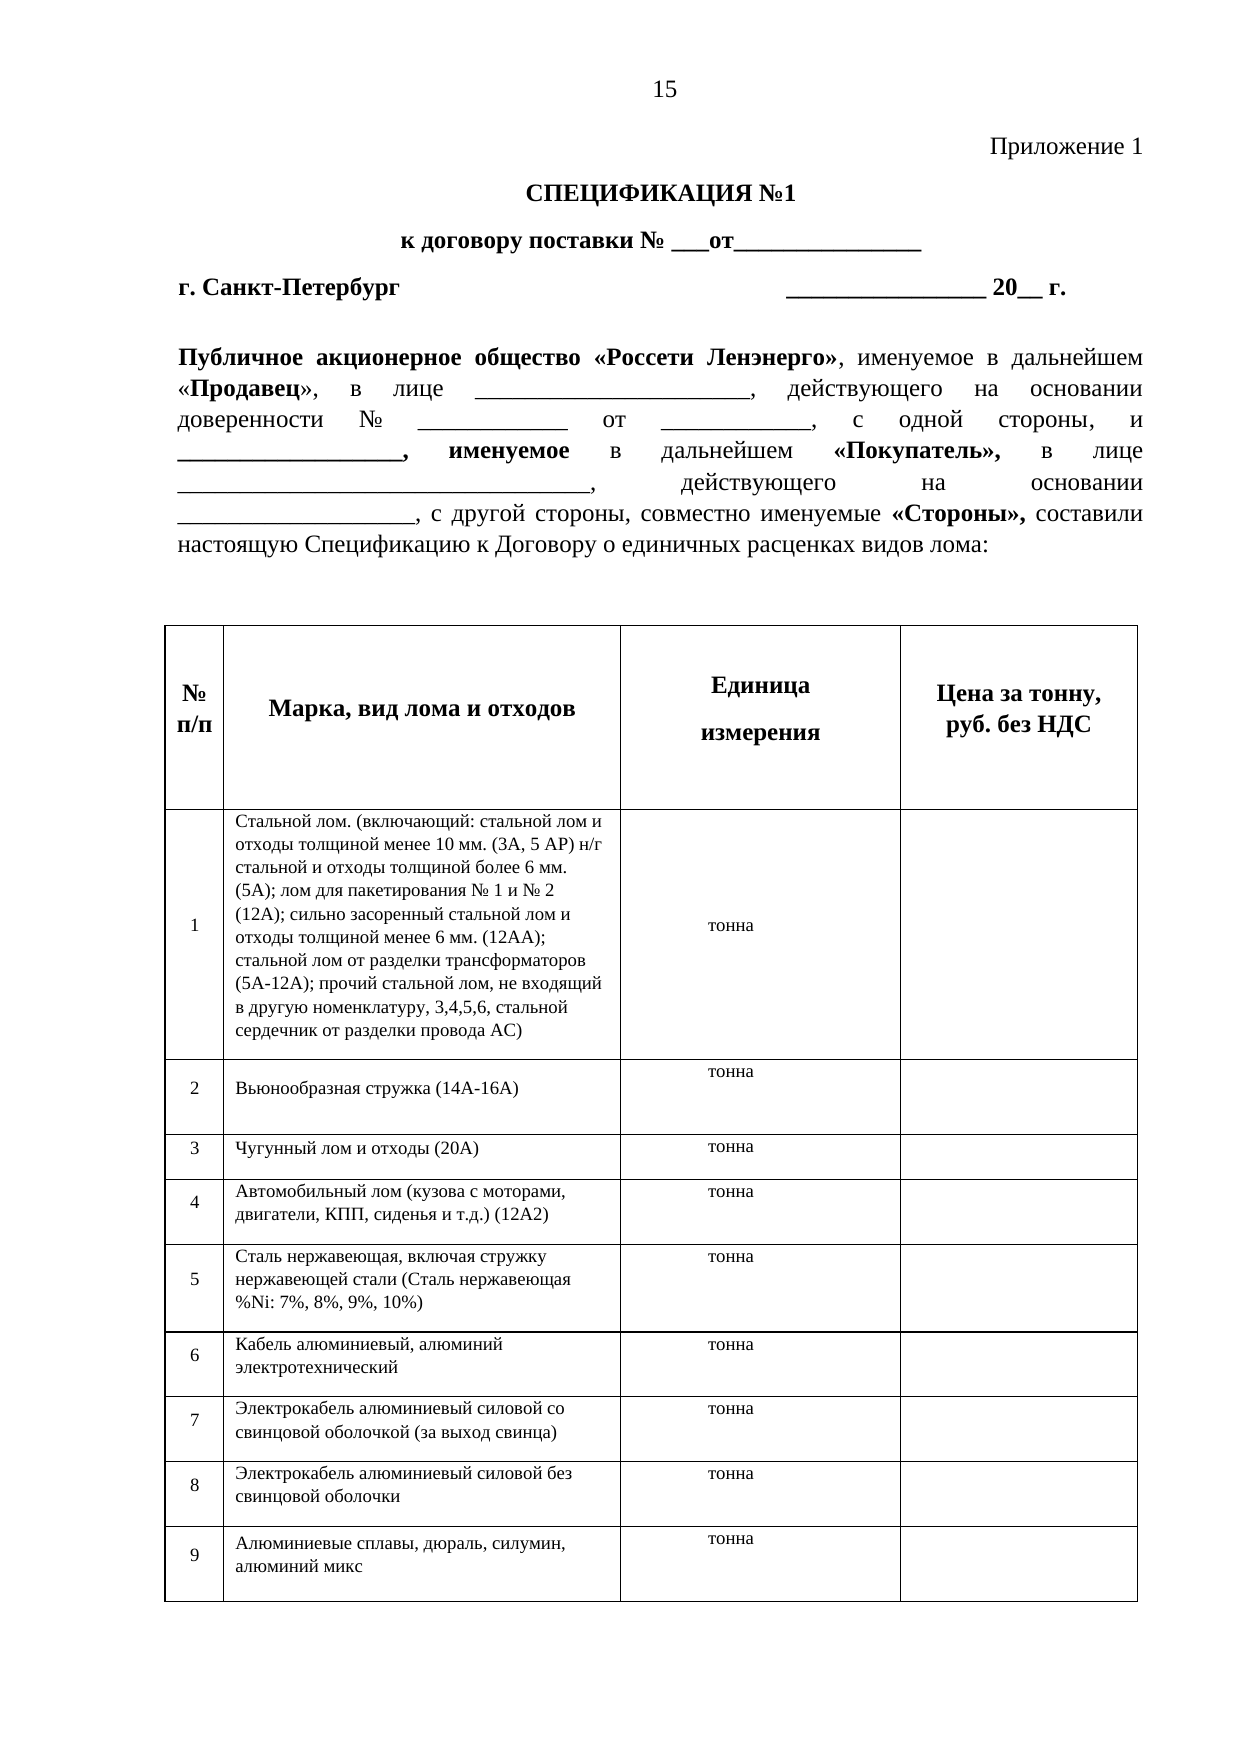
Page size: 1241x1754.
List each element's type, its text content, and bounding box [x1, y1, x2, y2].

table_cell [901, 1397, 1137, 1461]
table_cell [901, 1135, 1137, 1179]
table_cell [901, 1245, 1137, 1331]
table_cell [901, 1180, 1137, 1243]
table_cell тонна [621, 810, 900, 1059]
table_cell Автомобильный лом (кузова с моторами, двигатели, КПП, сиденья и т.д.) (12А2) [224, 1180, 620, 1243]
table_cell тонна [621, 1180, 900, 1243]
table_cell 5 [166, 1245, 223, 1331]
table_cell [901, 1333, 1137, 1396]
table_cell 8 [166, 1462, 223, 1526]
table_cell Электрокабель алюминиевый силовой без свинцовой оболочки [224, 1462, 620, 1526]
table_cell Вьюнообразная стружка (14А-16А) [224, 1060, 620, 1134]
table_cell Сталь нержавеющая, включая стружку нержавеющей стали (Сталь нержавеющая %Ni: 7%, 8%, 9%, 10%) [224, 1245, 620, 1331]
table_cell [901, 810, 1137, 1059]
table_cell 9 [166, 1527, 223, 1601]
table_cell 2 [166, 1060, 223, 1134]
table_cell 7 [166, 1397, 223, 1461]
table_cell [901, 1060, 1137, 1134]
table_cell Электрокабель алюминиевый силовой со свинцовой оболочкой (за выход свинца) [224, 1397, 620, 1461]
table_cell 4 [166, 1180, 223, 1243]
table_header Марка, вид лома и отходов [224, 626, 620, 809]
table_cell Чугунный лом и отходы (20А) [224, 1135, 620, 1179]
text г. Санкт-Петербург ________________ 20__ г. [177, 272, 1143, 301]
table_header Единица измерения [621, 626, 900, 809]
table_cell [901, 1527, 1137, 1601]
text СПЕЦИФИКАЦИЯ №1 [177, 178, 1143, 207]
text Публичное акционерное общество «Россети Ленэнерго», именуемое в дальнейшем «Продавец», в лице ______________________, действующего на основании доверенности № ____________ от ____________, с одной стороны, и __________________, именуемое в дальнейшем «Покупатель», в лице _________________________________, действующего на основании ___________________, с другой стороны, совместно именуемые «Стороны», составили настоящую Спецификацию к Договору о единичных расценках видов лома: [177, 342, 1143, 557]
table_cell Кабель алюминиевый, алюминий электротехнический [224, 1333, 620, 1396]
text к договору поставки № ___от_______________ [177, 225, 1143, 254]
table_cell тонна [621, 1060, 900, 1134]
table_cell тонна [621, 1333, 900, 1396]
table_cell 6 [166, 1333, 223, 1396]
text Приложение 1 [177, 131, 1143, 160]
table_header № п/п [166, 626, 223, 809]
table_cell тонна [621, 1245, 900, 1331]
table_cell 3 [166, 1135, 223, 1179]
table_cell тонна [621, 1527, 900, 1601]
table_cell тонна [621, 1135, 900, 1179]
table_cell тонна [621, 1462, 900, 1526]
table_header Цена за тонну, руб. без НДС [901, 626, 1137, 809]
table_cell Стальной лом. (включающий: стальной лом и отходы толщиной менее 10 мм. (3А, 5 АР) н/г стальной и отходы толщиной более 6 мм. (5А); лом для пакетирования № 1 и № 2 (12А); сильно засоренный стальной лом и отходы толщиной менее 6 мм. (12АА); стальной лом от разделки трансформаторов (5А-12А); прочий стальной лом, не входящий в другую номенклатуру, 3,4,5,6, стальной сердечник от разделки провода АС) [224, 810, 620, 1059]
table_cell тонна [621, 1397, 900, 1461]
table_cell Алюминиевые сплавы, дюраль, силумин, алюминий микс [224, 1527, 620, 1601]
table_cell 1 [166, 810, 223, 1059]
table_cell [901, 1462, 1137, 1526]
